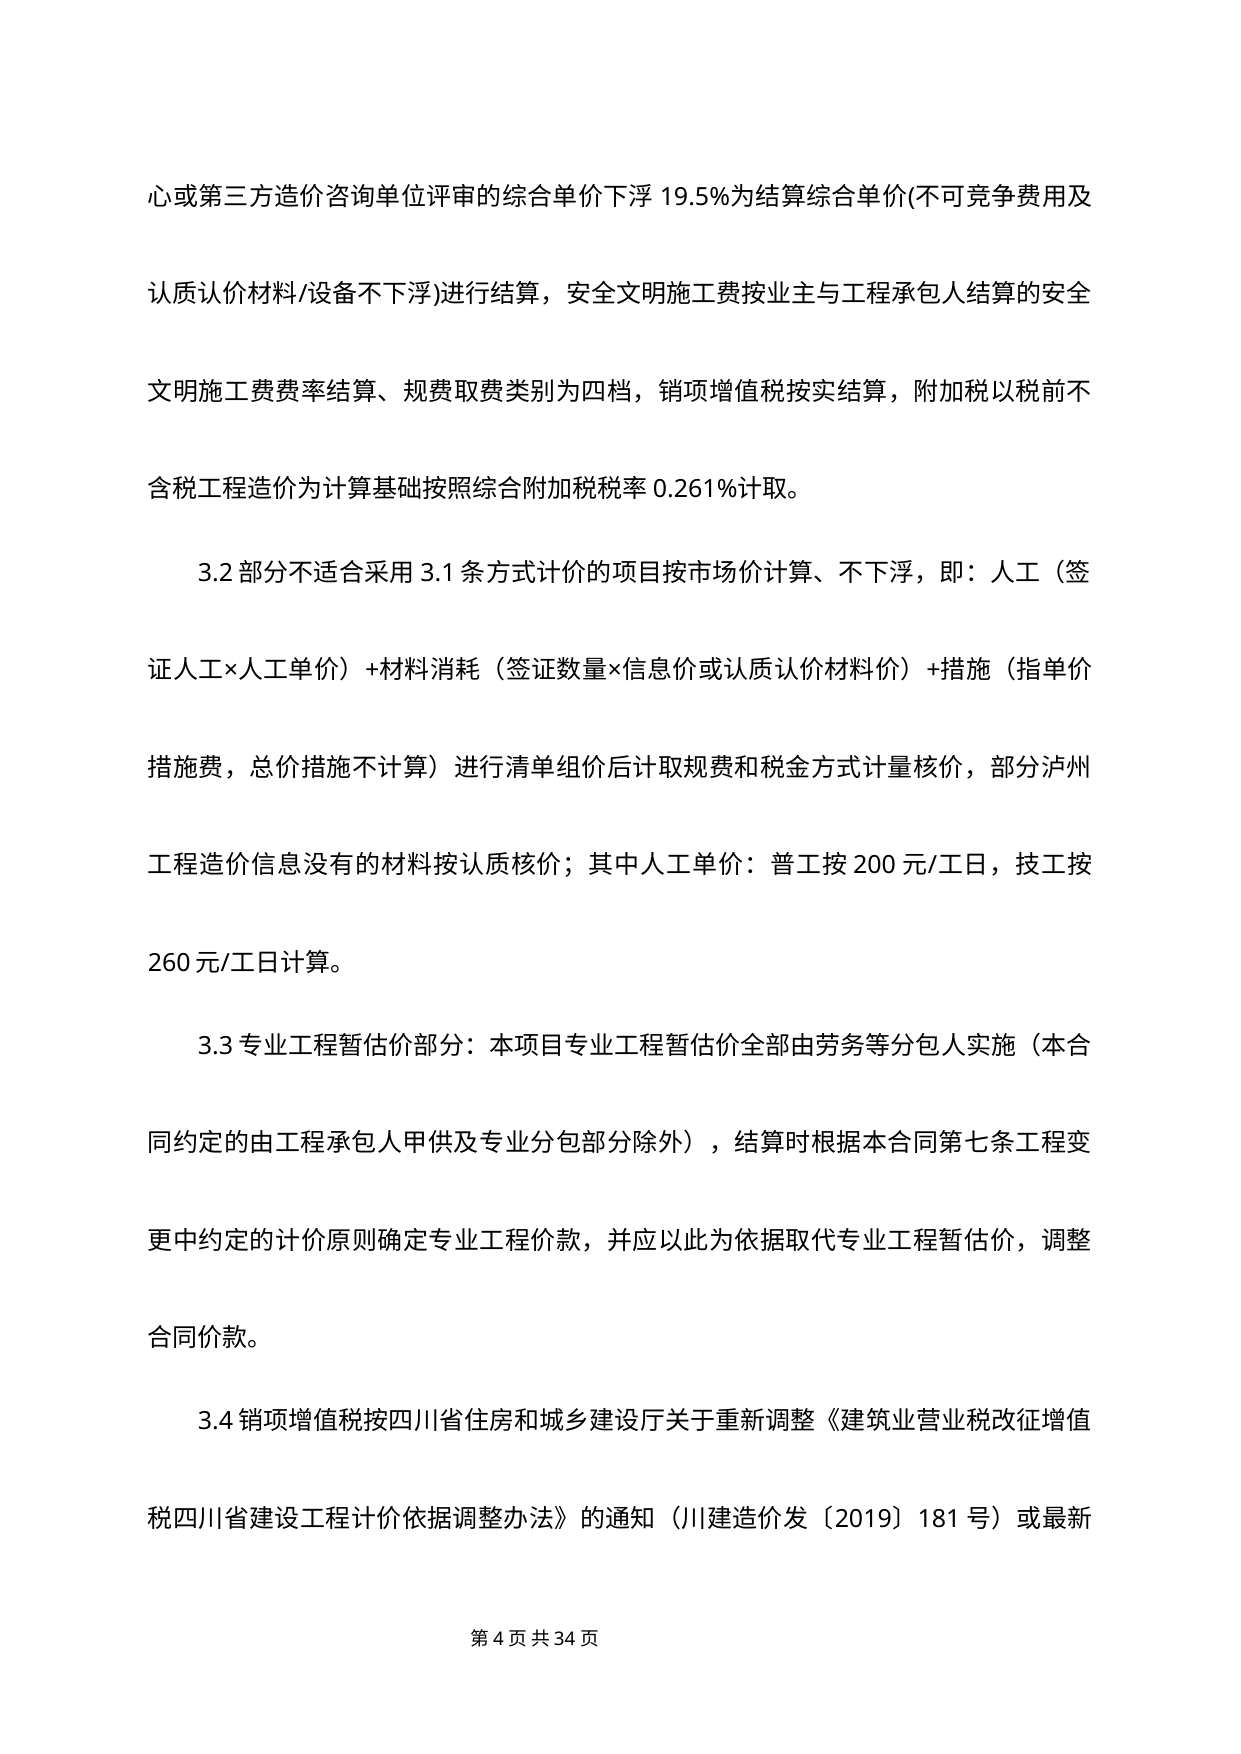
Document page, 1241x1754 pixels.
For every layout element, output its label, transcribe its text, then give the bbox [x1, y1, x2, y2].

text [148, 1386, 1093, 1549]
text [148, 162, 1093, 519]
text 3.3专业工程暂估价部分：本项目专业工程暂估价全部由劳务等分包人实施（本合同约定的由工程承包人甲供及专业分包部分除外），结算时根据本合同第七条工程变更中约定的计价原则确定专业工程价款，并应以此为依据取代专业工程暂估价，调整合同价款。 [148, 1011, 1093, 1368]
text 3.2部分不适合采用3.1条方式计价的项目按市场价计算、不下浮，即：人工（签证人工×人工单价）+材料消耗（签证数量×信息价或认质认价材料价）+措施（指单价措施费，总价措施不计算）进行清单组价后计取规费和税金方式计量核价，部分泸州工程造价信息没有的材料按认质核价；其中人工单价：普工按200元/工日，技工按260元/工日计算。 [148, 538, 1093, 993]
